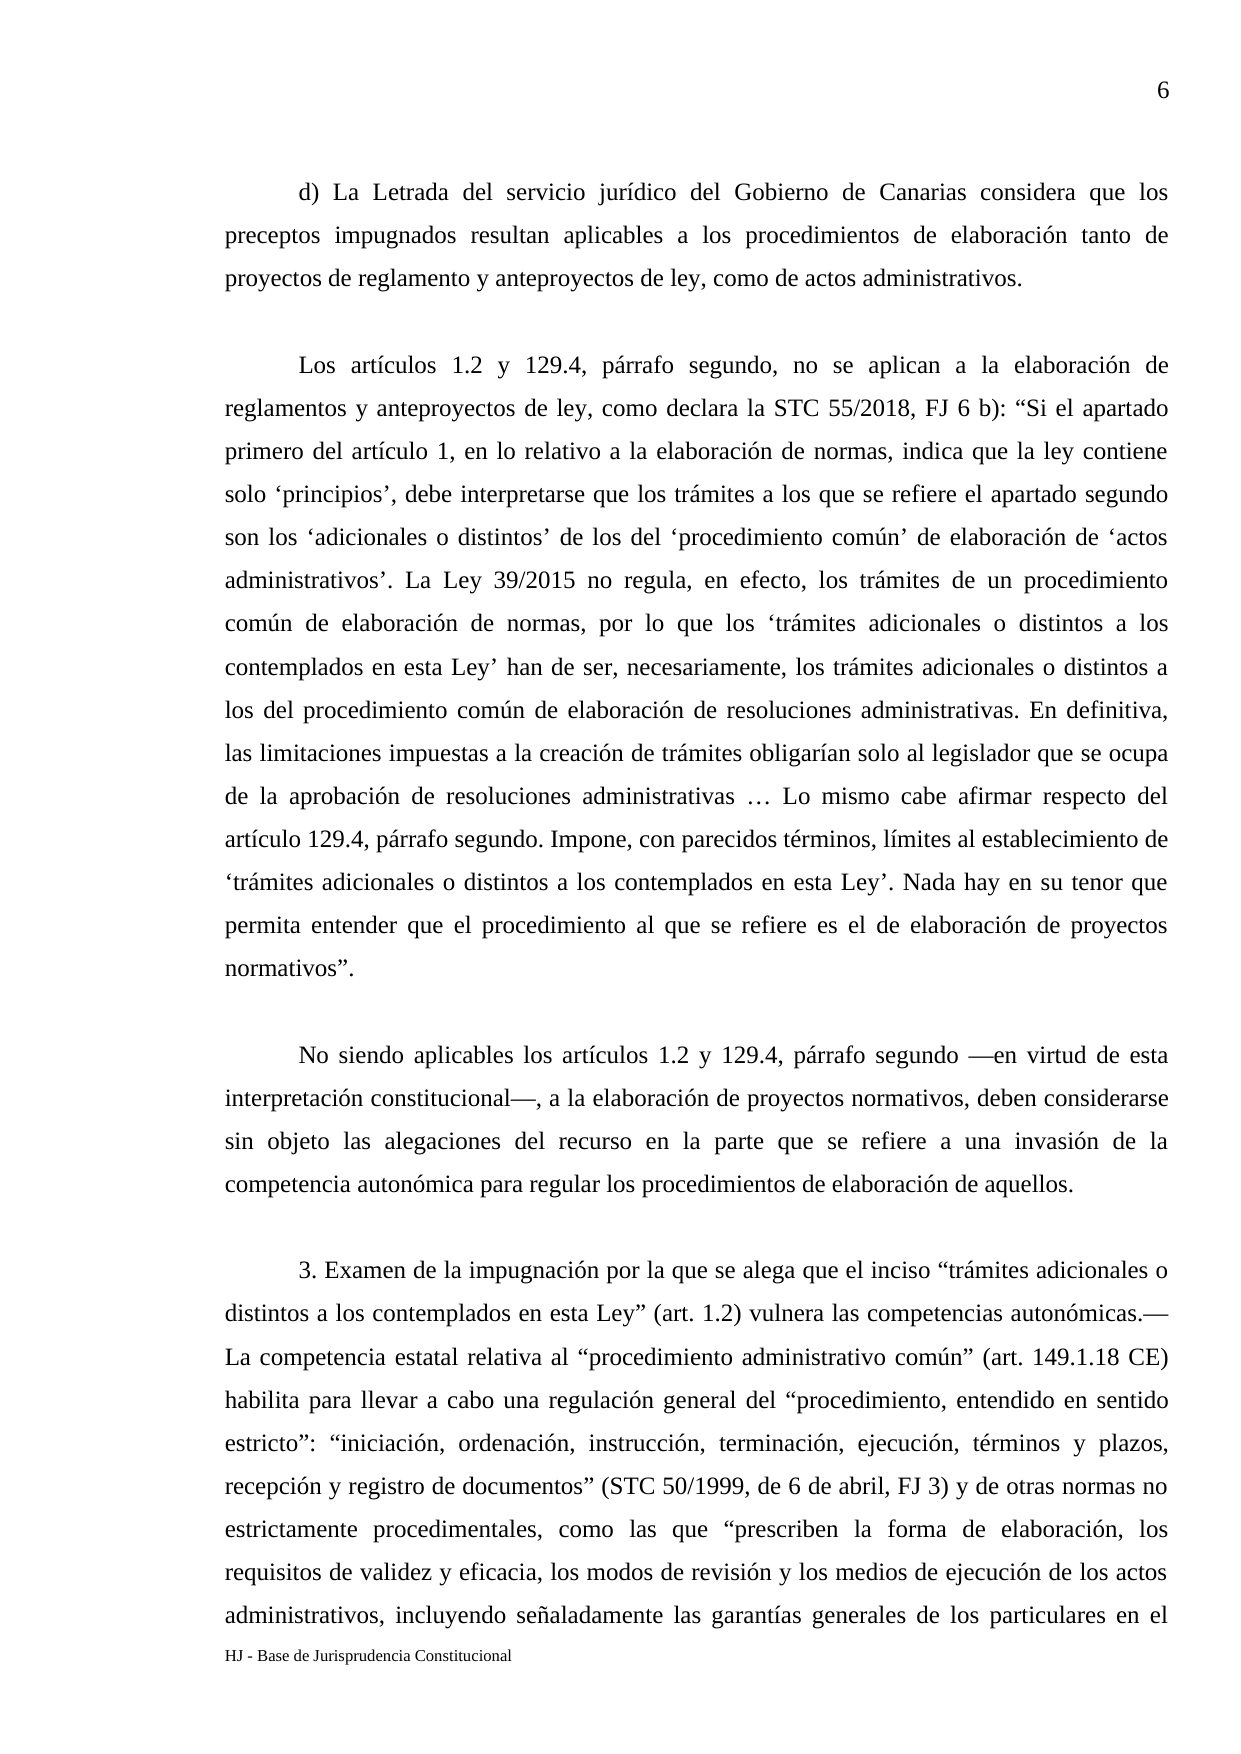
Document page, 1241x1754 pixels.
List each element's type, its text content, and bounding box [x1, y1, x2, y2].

text d) La Letrada del servicio jurídico del Gobierno de Canarias considera que los preceptos impugnados resultan aplicables a los procedimientos de elaboración tanto de proyectos de reglamento y anteproyectos de ley, como de actos administrativos. [224, 177, 1169, 292]
text Los artículos 1.2 y 129.4, párrafo segundo, no se aplican a la elaboración de reglamentos y anteproyectos de ley, como declara la STC 55/2018, FJ 6 b): “Si el apartado primero del artículo 1, en lo relativo a la elaboración de normas, indica que la ley contiene solo ‘principios’, debe interpretarse que los trámites a los que se refiere el apartado segundo son los ‘adicionales o distintos’ de los del ‘procedimiento común’ de elaboración de ‘actos administrativos’. La Ley 39/2015 no regula, en efecto, los trámites de un procedimiento común de elaboración de normas, por lo que los ‘trámites adicionales o distintos a los contemplados en esta Ley’ han de ser, necesariamente, los trámites adicionales o distintos a los del procedimiento común de elaboración de resoluciones administrativas. En definitiva, las limitaciones impuestas a la creación de trámites obligarían solo al legislador que se ocupa de la aprobación de resoluciones administrativas … Lo mismo cabe afirmar respecto del artículo 129.4, párrafo segundo. Impone, con parecidos términos, límites al establecimiento de ‘trámites adicionales o distintos a los contemplados en esta Ley’. Nada hay en su tenor que permita entender que el procedimiento al que se refiere es el de elaboración de proyectos normativos”. [224, 350, 1169, 982]
text No siendo aplicables los artículos 1.2 y 129.4, párrafo segundo —en virtud de esta interpretación constitucional—, a la elaboración de proyectos normativos, deben considerarse sin objeto las alegaciones del recurso en la parte que se refiere a una invasión de la competencia autonómica para regular los procedimientos de elaboración de aquellos. [224, 1040, 1169, 1198]
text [224, 1255, 1169, 1629]
